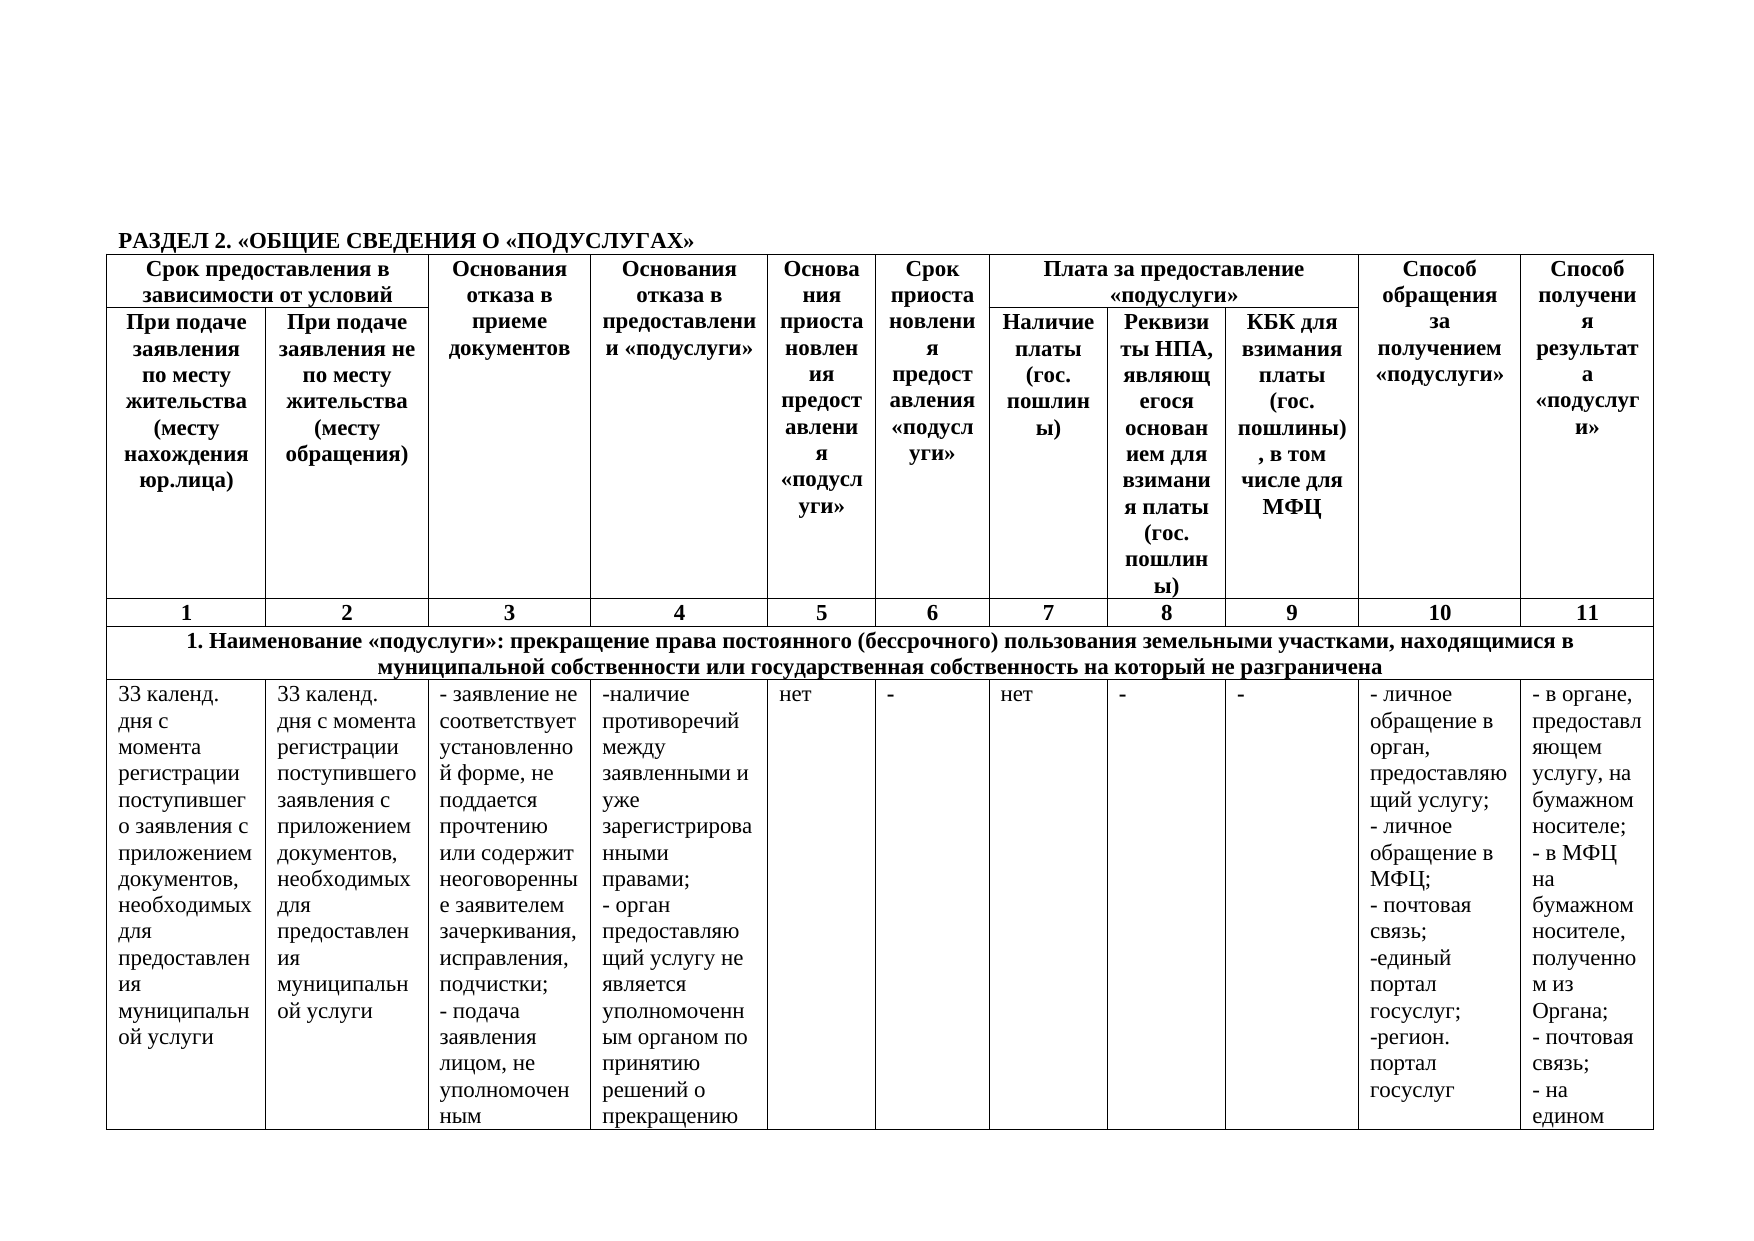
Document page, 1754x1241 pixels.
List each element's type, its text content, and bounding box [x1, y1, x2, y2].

table_cell 5 [768, 599, 875, 626]
table_cell 1 [107, 599, 265, 626]
table_cell нет [768, 680, 875, 1128]
table_header Плата за предоставление «подуслуги» [990, 255, 1358, 307]
table_cell 9 [1226, 599, 1358, 626]
table_header Основания приостановления предоставления «подуслуги» [768, 255, 875, 598]
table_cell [266, 680, 428, 1128]
table_cell 6 [876, 599, 989, 626]
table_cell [107, 680, 265, 1128]
table_cell нет [990, 680, 1107, 1128]
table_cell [591, 680, 767, 1128]
table_header Срок приостановления предоставления «подуслуги» [876, 255, 989, 598]
table_cell При подаче заявления не по месту жительства (месту обращения) [266, 308, 428, 598]
table_cell КБК для взимания платы (гос. пошлины), в том числе для МФЦ [1226, 308, 1358, 598]
table_header Основания отказа в предоставлении «подуслуги» [591, 255, 767, 598]
table_cell - [1226, 680, 1358, 1128]
table_header Основания отказа в приеме документов [429, 255, 590, 598]
table_cell 3 [429, 599, 590, 626]
table_cell При подаче заявления по месту жительства (месту нахождения юр.лица) [107, 308, 265, 598]
subtitle РАЗДЕЛ 2. «ОБЩИЕ СВЕДЕНИЯ О «ПОДУСЛУГАХ» [118, 227, 1636, 253]
table_cell - [1108, 680, 1225, 1128]
table_cell - [876, 680, 989, 1128]
table_cell Реквизиты НПА, являющегося основанием для взимания платы (гос. пошлины) [1108, 308, 1225, 598]
table_cell 8 [1108, 599, 1225, 626]
table_cell 11 [1521, 599, 1653, 626]
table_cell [1521, 680, 1653, 1128]
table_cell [429, 680, 590, 1128]
table_cell Наличие платы (гос. пошлины) [990, 308, 1107, 598]
table_cell 4 [591, 599, 767, 626]
table_header Способ обращения за получением «подуслуги» [1359, 255, 1520, 598]
table_header Срок предоставления в зависимости от условий [107, 255, 428, 307]
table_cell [1359, 680, 1520, 1128]
table_cell 1. Наименование «подуслуги»: прекращение права постоянного (бессрочного) пользования земельными участками, находящимися в муниципальной собственности или государственная собственность на который не разграничена [107, 627, 1653, 679]
table_cell 2 [266, 599, 428, 626]
table_cell 7 [990, 599, 1107, 626]
table_header Способ получения результата «подуслуги» [1521, 255, 1653, 598]
table_cell 10 [1359, 599, 1520, 626]
